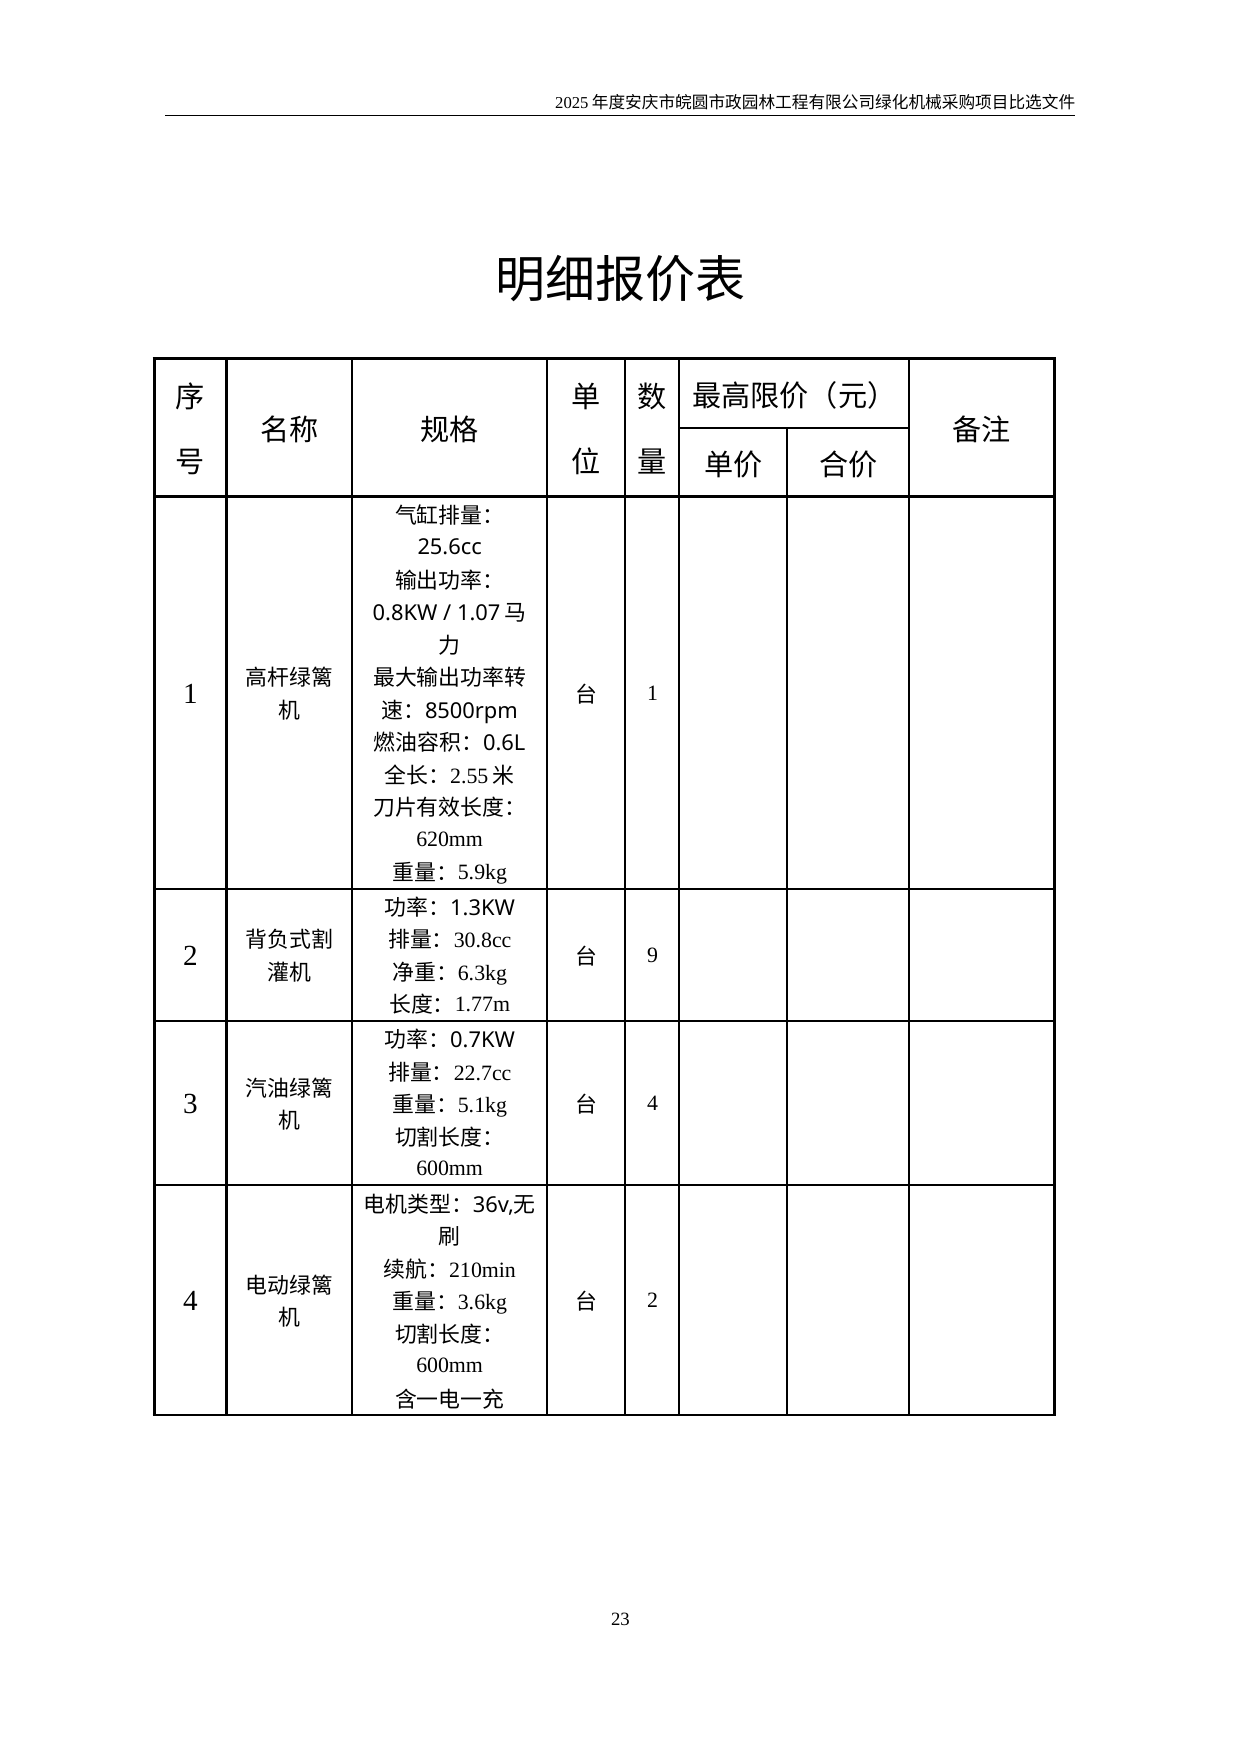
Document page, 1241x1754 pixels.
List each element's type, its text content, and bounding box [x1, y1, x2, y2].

table_cell [910, 890, 1053, 1019]
table_cell 背负式割灌机 [228, 890, 351, 1019]
table_cell 电机类型：36v,无刷 续航：210min 重量：3.6kg 切割长度：600mm 含一电一充 [353, 1186, 546, 1414]
table_cell 台 [548, 498, 624, 887]
table_cell [910, 1022, 1053, 1184]
table_cell 功率：0.7KW 排量：22.7cc 重量：5.1kg 切割长度：600mm [353, 1022, 546, 1184]
table_cell 单价 [680, 429, 786, 495]
table_header 规格 [353, 360, 546, 495]
table_cell [788, 1022, 908, 1184]
table_cell 9 [626, 890, 678, 1019]
table_cell [910, 498, 1053, 887]
table_header 序号 [156, 360, 225, 495]
table_header 最高限价（元） [680, 360, 908, 427]
table_cell [788, 1186, 908, 1414]
table_header 备注 [910, 360, 1053, 495]
table_cell 4 [156, 1186, 225, 1414]
text 明细报价表 [165, 227, 1075, 324]
table_cell 台 [548, 1186, 624, 1414]
table_cell 2 [156, 890, 225, 1019]
table_cell 1 [626, 498, 678, 887]
table_cell [788, 498, 908, 887]
table_cell 2 [626, 1186, 678, 1414]
table_cell [680, 498, 786, 887]
table_cell 台 [548, 1022, 624, 1184]
table_cell [680, 1186, 786, 1414]
table_cell 1 [156, 498, 225, 887]
table_cell 3 [156, 1022, 225, 1184]
table_header 数量 [626, 360, 678, 495]
table_cell 高杆绿篱机 [228, 498, 351, 887]
table_cell 功率：1.3KW 排量：30.8cc 净重：6.3kg 长度：1.77m [353, 890, 546, 1019]
table_header 单位 [548, 360, 624, 495]
table_cell [910, 1186, 1053, 1414]
table_cell 汽油绿篱机 [228, 1022, 351, 1184]
table_cell 合价 [788, 429, 908, 495]
table_cell 4 [626, 1022, 678, 1184]
table_header 名称 [228, 360, 351, 495]
table_cell [680, 890, 786, 1019]
table_cell 台 [548, 890, 624, 1019]
table_cell [680, 1022, 786, 1184]
table_cell 电动绿篱机 [228, 1186, 351, 1414]
table_cell [788, 890, 908, 1019]
table_cell 气缸排量：25.6cc 输出功率：0.8KW / 1.07马力 最大输出功率转速：8500rpm 燃油容积：0.6L 全长：2.55米 刀片有效长度：620mm 重量：5.9kg [353, 498, 546, 887]
